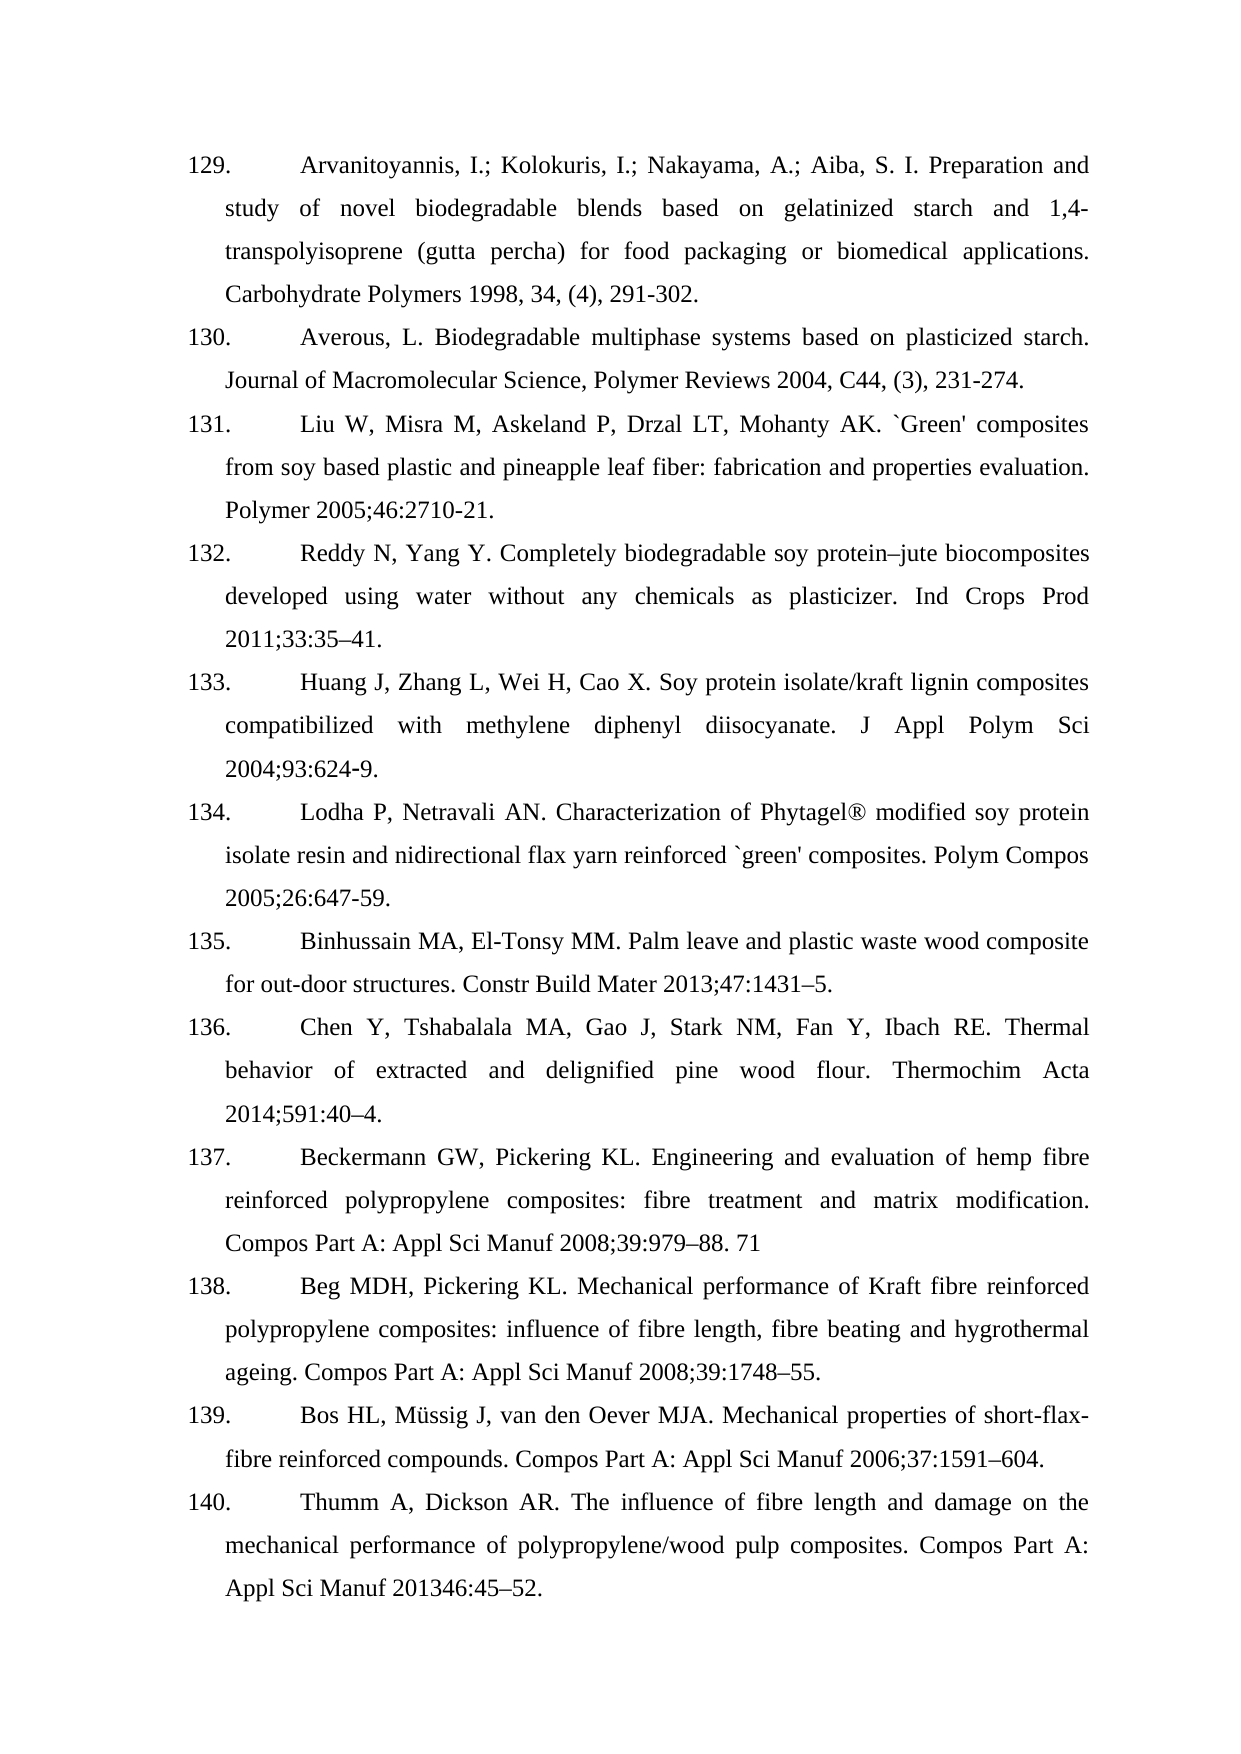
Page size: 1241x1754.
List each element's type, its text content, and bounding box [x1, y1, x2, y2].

list Binhussain MA, El-Tonsy MM. Palm leave and plastic waste wood composite for out-door structures. Constr Build Mater 2013;47:1431–5. [187, 926, 1090, 998]
list Reddy N, Yang Y. Completely biodegradable soy protein–jute biocomposites developed using water without any chemicals as plasticizer. Ind Crops Prod 2011;33:35–41. [187, 538, 1090, 653]
list Beckermann GW, Pickering KL. Engineering and evaluation of hemp fibre reinforced polypropylene composites: fibre treatment and matrix modification. Compos Part A: Appl Sci Manuf 2008;39:979–88. 71 [187, 1142, 1090, 1257]
list Bos HL, Müssig J, van den Oever MJA. Mechanical properties of short-flax-fibre reinforced compounds. Compos Part A: Appl Sci Manuf 2006;37:1591–604. [187, 1401, 1090, 1472]
list Huang J, Zhang L, Wei H, Cao X. Soy protein isolate/kraft lignin composites compatibilized with methylene diphenyl diisocyanate. J Appl Polym Sci 2004;93:6249. [187, 667, 1090, 782]
list Beg MDH, Pickering KL. Mechanical performance of Kraft fibre reinforced polypropylene composites: influence of fibre length, fibre beating and hygrothermal ageing. Compos Part A: Appl Sci Manuf 2008;39:1748–55. [187, 1271, 1090, 1386]
list Chen Y, Tshabalala MA, Gao J, Stark NM, Fan Y, Ibach RE. Thermal behavior of extracted and delignified pine wood flour. Thermochim Acta 2014;591:40–4. [187, 1012, 1090, 1127]
list Liu W, Misra M, Askeland P, Drzal LT, Mohanty AK. `Green' composites from soy based plastic and pineapple leaf fiber: fabrication and properties evaluation. Polymer 2005;46:2710-21. [187, 409, 1090, 524]
list Averous, L. Biodegradable multiphase systems based on plasticized starch. Journal of Macromolecular Science, Polymer Reviews 2004, C44, (3), 231-274. [187, 322, 1090, 394]
list Lodha P, Netravali AN. Characterization of Phytagel® modified soy protein isolate resin and nidirectional flax yarn reinforced `green' composites. Polym Compos 2005;26:647-59. [187, 797, 1090, 912]
list Arvanitoyannis, I.; Kolokuris, I.; Nakayama, A.; Aiba, S. I. Preparation and study of novel biodegradable blends based on gelatinized starch and 1,4-transpolyisoprene (gutta percha) for food packaging or biomedical applications. Carbohydrate Polymers 1998, 34, (4), 291-302. [187, 150, 1090, 308]
list Thumm A, Dickson AR. The influence of fibre length and damage on the mechanical performance of polypropylene/wood pulp composites. Compos Part A: Appl Sci Manuf 201346:45–52. [187, 1487, 1090, 1602]
